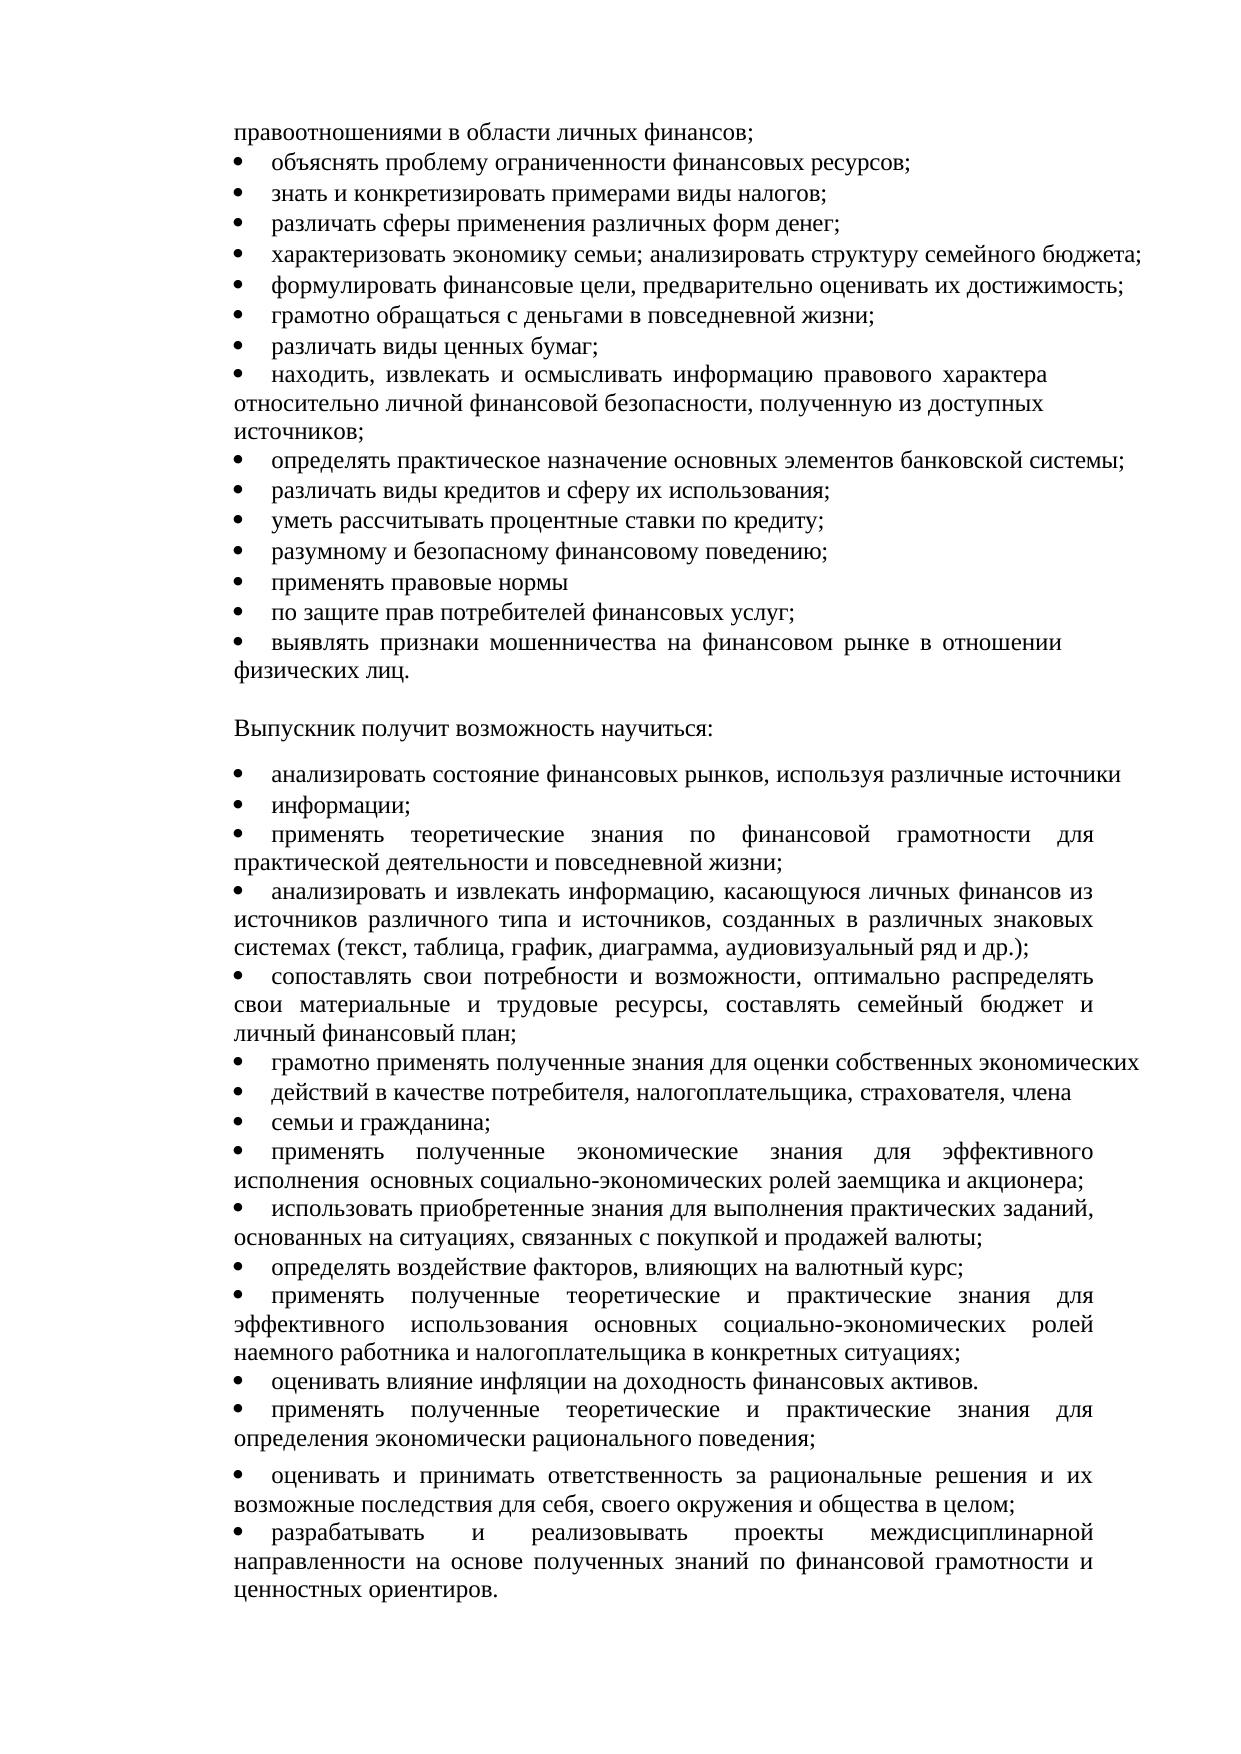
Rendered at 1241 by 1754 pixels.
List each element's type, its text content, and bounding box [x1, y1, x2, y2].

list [234, 118, 1094, 146]
list находить, извлекать и осмысливать информацию правового характера относительно личной финансовой безопасности, полученную из доступных источников; [234, 360, 1094, 445]
list по защите прав потребителей финансовых услуг; [234, 596, 1152, 627]
text Выпускник получит возможность научиться: [234, 713, 1152, 742]
list объяснять проблему ограниченности финансовых ресурсов; [234, 146, 1152, 177]
list оценивать и принимать ответственность за рациональные решения и их возможные последствия для себя, своего окружения и общества в целом; [234, 1460, 1094, 1518]
list действий в качестве потребителя, налогоплательщика, страхователя, члена [234, 1076, 1152, 1106]
list семьи и гражданина; [234, 1106, 1152, 1137]
list различать виды ценных бумаг; [234, 330, 1152, 360]
list различать сферы применения различных форм денег; [234, 207, 1152, 238]
list анализировать состояние финансовых рынков, используя различные источники [234, 758, 1152, 789]
list оценивать влияние инфляции на доходность финансовых активов. [234, 1366, 1152, 1395]
list различать виды кредитов и сферу их использования; [234, 474, 1152, 504]
list применять правовые нормы [234, 566, 1152, 596]
list применять теоретические знания по финансовой грамотности для практической деятельности и повседневной жизни; [234, 820, 1095, 876]
list определять воздействие факторов, влияющих на валютный курс; [234, 1251, 1152, 1281]
list определять практическое назначение основных элементов банковской системы; [234, 445, 1152, 474]
list разумному и безопасному финансовому поведению; [234, 535, 1152, 566]
list разрабатывать и реализовывать проекты междисциплинарной направленности на основе полученных знаний по финансовой грамотности и ценностных ориентиров. [234, 1518, 1094, 1603]
list анализировать и извлекать информацию, касающуюся личных финансов из источников различного типа и источников, созданных в различных знаковых системах (текст, таблица, график, диаграмма, аудиовизуальный ряд и др.); [234, 877, 1094, 961]
list выявлять признаки мошенничества на финансовом рынке в отношении физических лиц. [234, 627, 1094, 684]
list информации; [234, 789, 1152, 819]
list применять полученные экономические знания для эффективного исполнения основных социально-экономических ролей заемщика и акционера; [234, 1137, 1094, 1193]
list характеризовать экономику семьи; анализировать структуру семейного бюджета; [234, 238, 1152, 269]
list применять полученные теоретические и практические знания для определения экономически рационального поведения; [234, 1395, 1094, 1452]
list грамотно применять полученные знания для оценки собственных экономических [234, 1047, 1152, 1076]
list уметь рассчитывать процентные ставки по кредиту; [234, 504, 1152, 535]
list формулировать финансовые цели, предварительно оценивать их достижимость; [234, 269, 1152, 299]
list использовать приобретенные знания для выполнения практических заданий, основанных на ситуациях, связанных с покупкой и продажей валюты; [234, 1194, 1095, 1250]
list сопоставлять свои потребности и возможности, оптимально распределять свои материальные и трудовые ресурсы, составлять семейный бюджет и личный финансовый план; [234, 962, 1094, 1046]
list применять полученные теоретические и практические знания для эффективного использования основных социально-экономических ролей наемного работника и налогоплательщика в конкретных ситуациях; [234, 1281, 1094, 1366]
list знать и конкретизировать примерами виды налогов; [234, 177, 1152, 207]
list грамотно обращаться с деньгами в повседневной жизни; [234, 299, 1152, 330]
